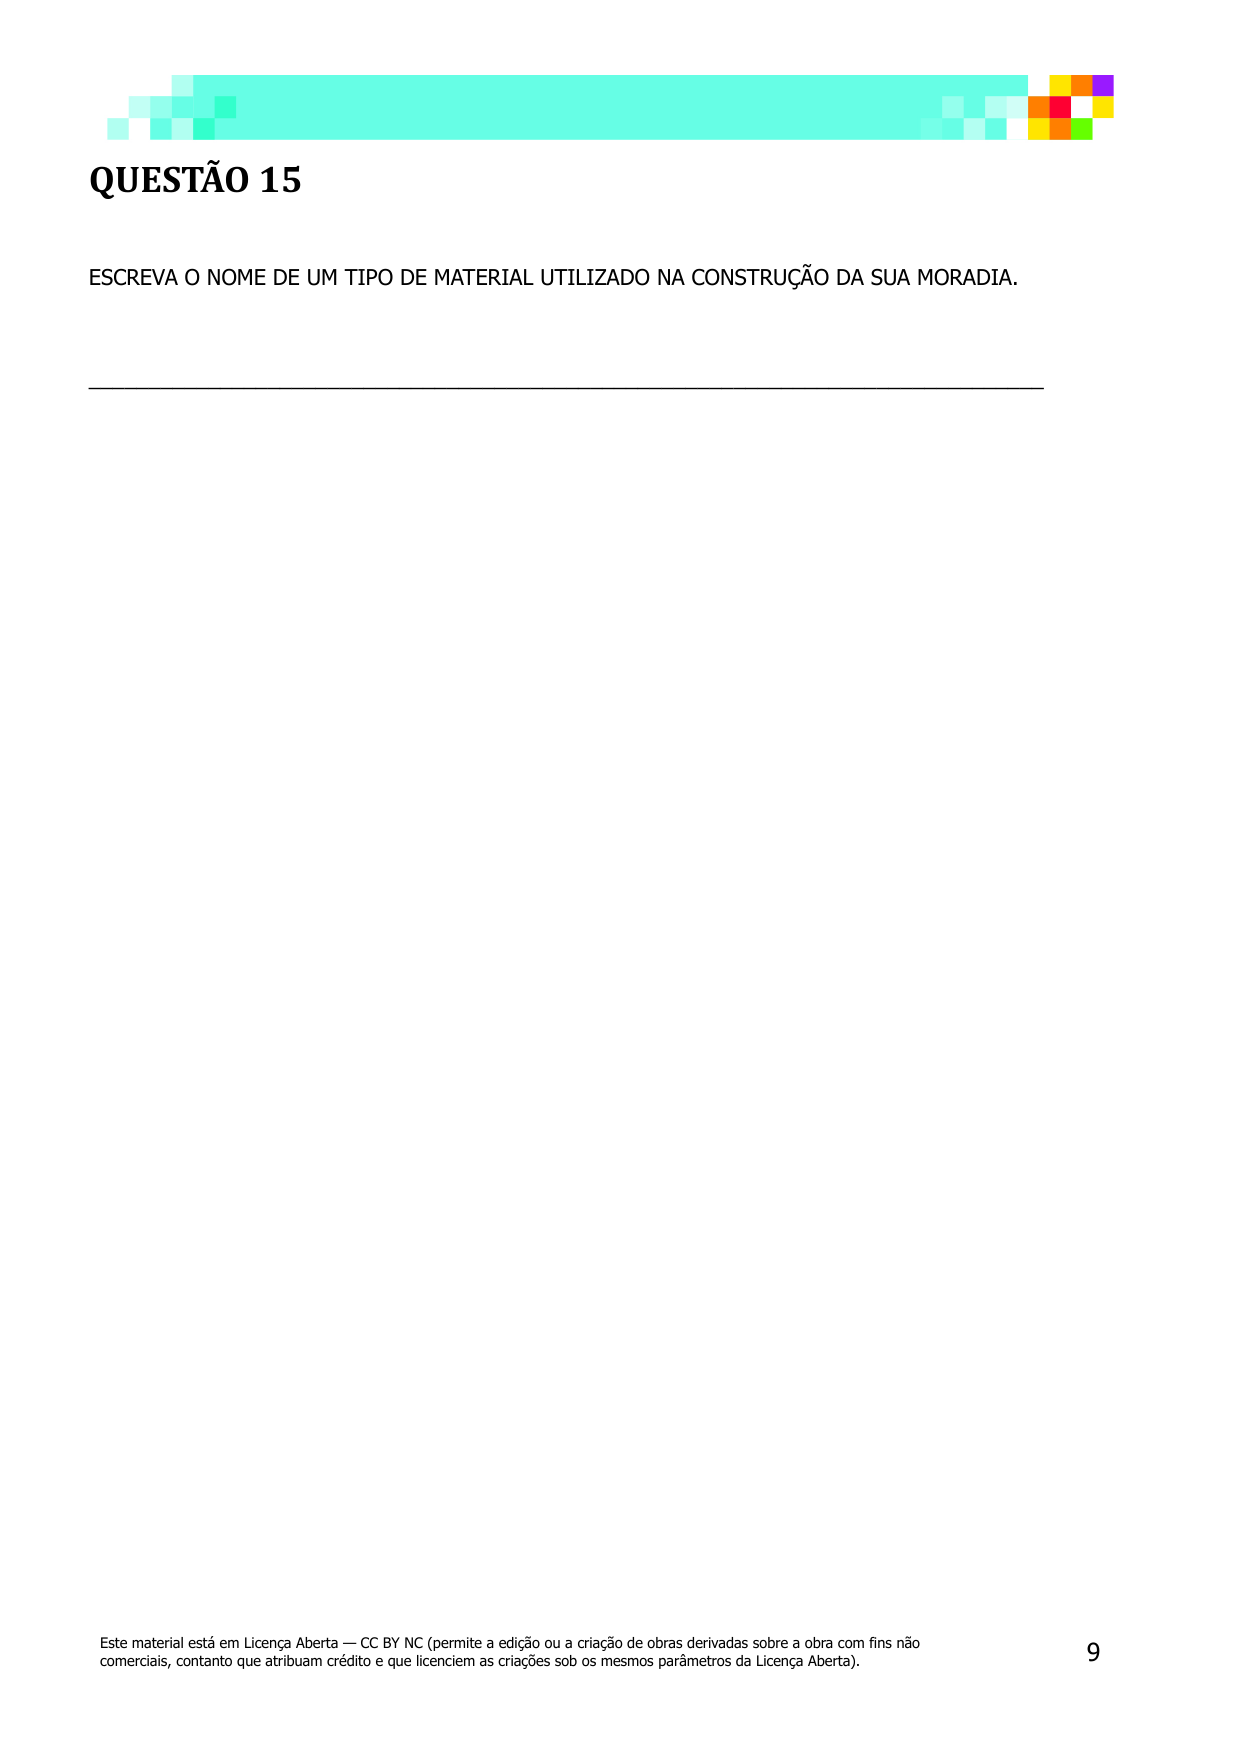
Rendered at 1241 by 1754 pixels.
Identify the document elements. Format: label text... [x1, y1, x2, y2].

text ESCREVA O NOME DE UM TIPO DE MATERIAL UTILIZADO NA CONSTRUÇÃO DA SUA MORADIA. [89, 257, 1152, 292]
text ________________________________________________________________________________ [89, 339, 1152, 398]
picture [88, 75, 1114, 151]
text QUESTÃO 15 [89, 157, 1152, 201]
